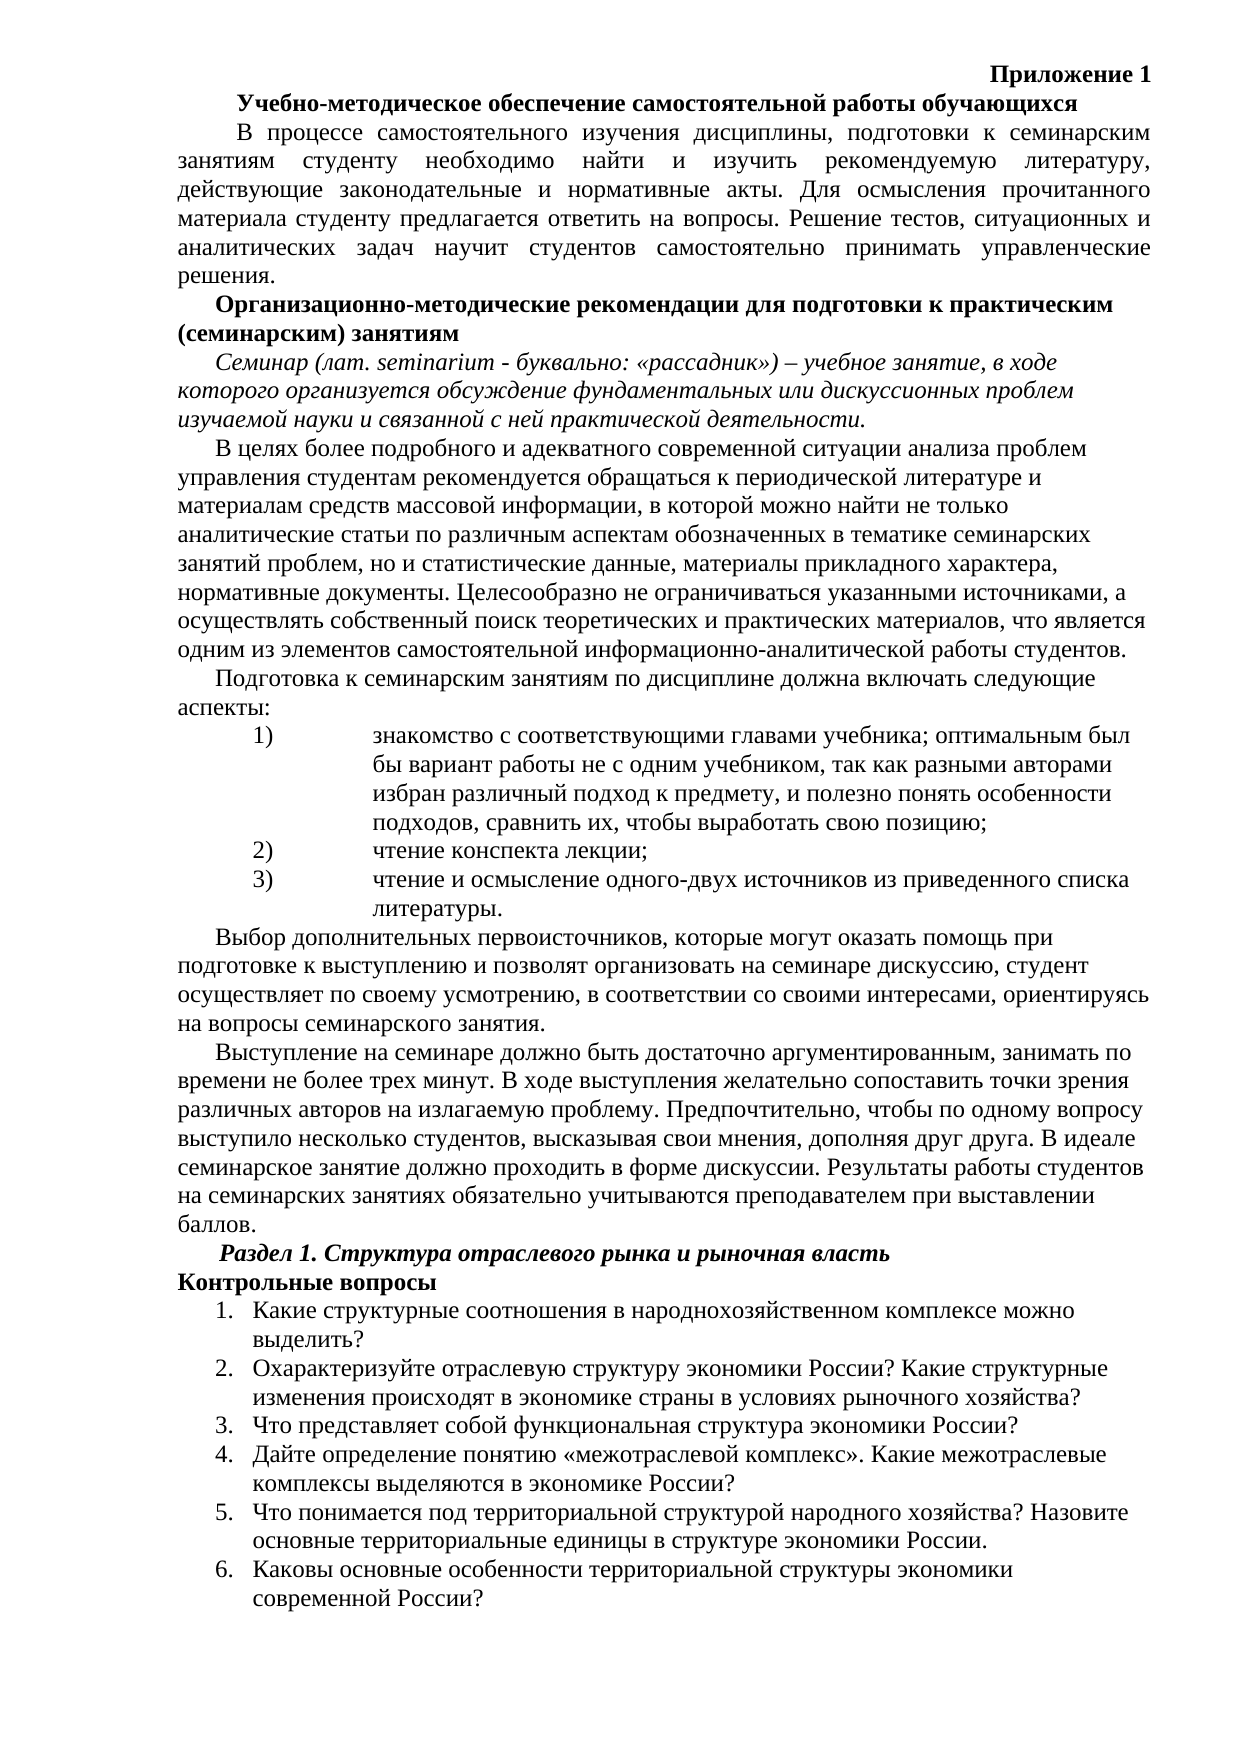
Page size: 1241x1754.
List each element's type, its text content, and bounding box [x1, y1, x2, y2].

text Выступление на семинаре должно быть достаточно аргументированным, занимать по времени не более трех минут. В ходе выступления желательно сопоставить точки зрения различных авторов на излагаемую проблему. Предпочтительно, чтобы по одному вопросу выступило несколько студентов, высказывая свои мнения, дополняя друг друга. В идеале семинарское занятие должно проходить в форме дискуссии. Результаты работы студентов на семинарских занятиях обязательно учитываются преподавателем при выставлении баллов. [177, 1037, 1152, 1238]
list знакомство с соответствующими главами учебника; оптимальным был бы вариант работы не с одним учебником, так как разными авторами избран различный подход к предмету, и полезно понять особенности подходов, сравнить их, чтобы выработать свою позицию; [252, 720, 1152, 835]
list Что представляет собой функциональная структура экономики России? [215, 1410, 1152, 1439]
list Дайте определение понятию «межотраслевой комплекс». Какие межотраслевые комплексы выделяются в экономике России? [215, 1439, 1152, 1497]
subtitle Приложение 1 [236, 59, 1152, 88]
list чтение конспекта лекции; [252, 835, 1152, 864]
list Охарактеризуйте отраслевую структуру экономики России? Какие структурные изменения происходят в экономике страны в условиях рыночного хозяйства? [215, 1353, 1152, 1410]
list Каковы основные особенности территориальной структуры экономики современной России? [215, 1554, 1152, 1612]
subtitle Раздел 1. Структура отраслевого рынка и рыночная власть [177, 1238, 1152, 1267]
subtitle Учебно-методическое обеспечение самостоятельной работы обучающихся [236, 88, 1152, 117]
list чтение и осмысление одного-двух источников из приведенного списка литературы. [252, 864, 1152, 922]
text Подготовка к семинарским занятиям по дисциплине должна включать следующие аспекты: [177, 663, 1152, 720]
text Выбор дополнительных первоисточников, которые могут оказать помощь при подготовке к выступлению и позволят организовать на семинаре дискуссию, студент осуществляет по своему усмотрению, в соответствии со своими интересами, ориентируясь на вопросы семинарского занятия. [177, 922, 1152, 1037]
list Какие структурные соотношения в народнохозяйственном комплексе можно выделить? [215, 1295, 1152, 1353]
text Организационно-методические рекомендации для подготовки к практическим (семинарским) занятиям [177, 289, 1152, 347]
text Семинар (лат. seminarium - буквально: «рассадник») – учебное занятие, в ходе которого организуется обсуждение фундаментальных или дискуссионных проблем изучаемой науки и связанной с ней практической деятельности. [177, 347, 1152, 433]
list Что понимается под территориальной структурой народного хозяйства? Назовите основные территориальные единицы в структуре экономики России. [215, 1497, 1152, 1554]
text В целях более подробного и адекватного современной ситуации анализа проблем управления студентам рекомендуется обращаться к периодической литературе и материалам средств массовой информации, в которой можно найти не только аналитические статьи по различным аспектам обозначенных в тематике семинарских занятий проблем, но и статистические данные, материалы прикладного характера, нормативные документы. Целесообразно не ограничиваться указанными источниками, а осуществлять собственный поиск теоретических и практических материалов, что является одним из элементов самостоятельной информационно-аналитической работы студентов. [177, 433, 1152, 663]
subtitle Контрольные вопросы [177, 1267, 1152, 1295]
text В процессе самостоятельного изучения дисциплины, подготовки к семинарским занятиям студенту необходимо найти и изучить рекомендуемую литературу, действующие законодательные и нормативные акты. Для осмысления прочитанного материала студенту предлагается ответить на вопросы. Решение тестов, ситуационных и аналитических задач научит студентов самостоятельно принимать управленческие решения. [177, 117, 1152, 289]
